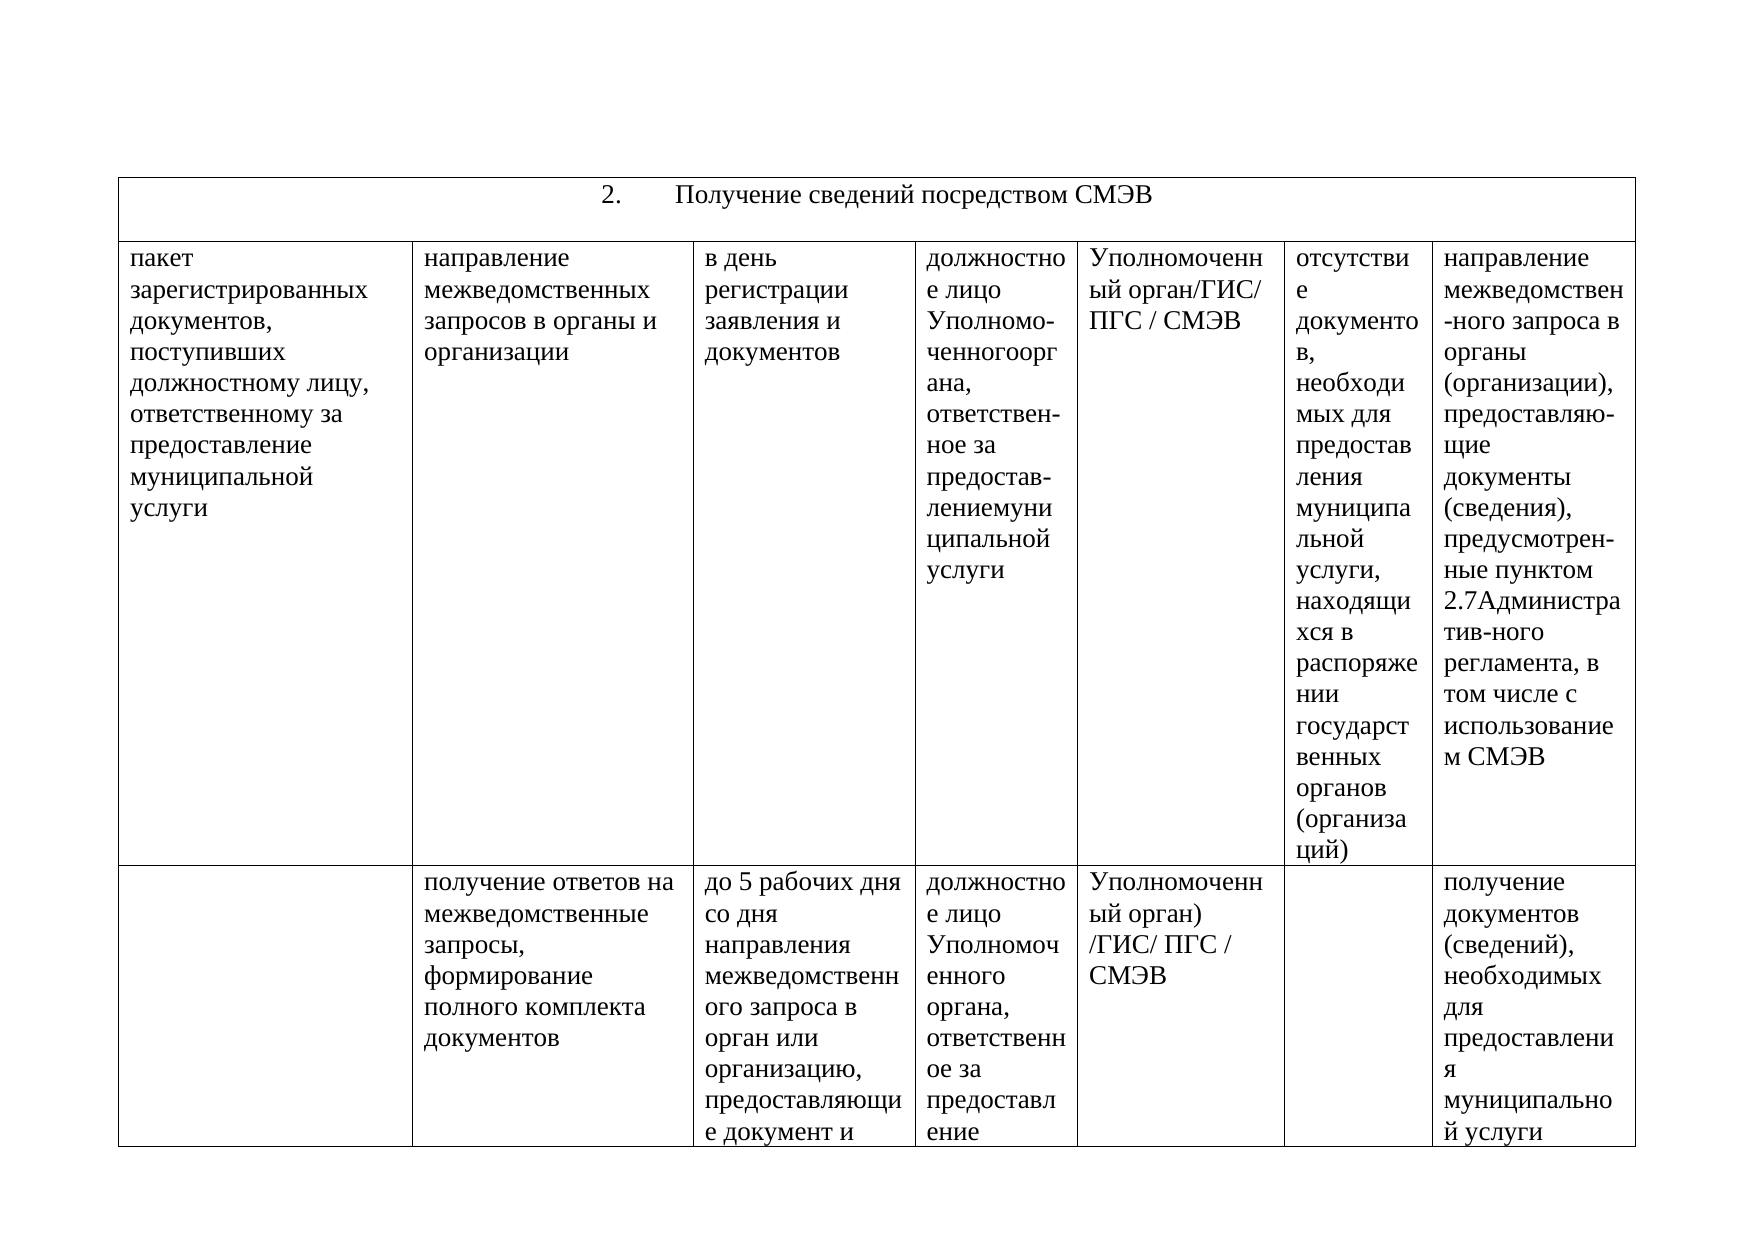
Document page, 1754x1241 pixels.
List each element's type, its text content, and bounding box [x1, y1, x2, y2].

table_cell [1078, 866, 1284, 1146]
table_cell отсутствие документов, необходимых для предоставления муниципальной услуги, находящихся в распоряжении государственных органов (организаций) [1285, 242, 1432, 864]
table_cell в день регистрации заявления и документов [694, 242, 915, 864]
table_cell направление межведомствен-ного запроса в органы (организации), предоставляю-щие документы (сведения), предусмотрен-ные пунктом 2.7Административ-ного регламента, в том числе с использованием СМЭВ [1433, 242, 1635, 864]
table_cell пакет зарегистрированных документов, поступивших должностному лицу, ответственному за предоставление муниципальной услуги [119, 242, 412, 864]
table_cell 2. Получение сведений посредством СМЭВ [119, 178, 1635, 241]
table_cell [1433, 866, 1635, 1146]
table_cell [694, 866, 915, 1146]
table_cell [916, 866, 1077, 1146]
table_cell должностное лицо Уполномо-ченногооргана, ответствен-ное за предостав-лениемуниципальной услуги [916, 242, 1077, 864]
table_cell [119, 866, 412, 1146]
table_cell [1285, 866, 1432, 1146]
table_cell Уполномоченный орган/ГИС/ ПГС / СМЭВ [1078, 242, 1284, 864]
table_cell направление межведомственных запросов в органы и организации [413, 242, 693, 864]
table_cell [413, 866, 693, 1146]
